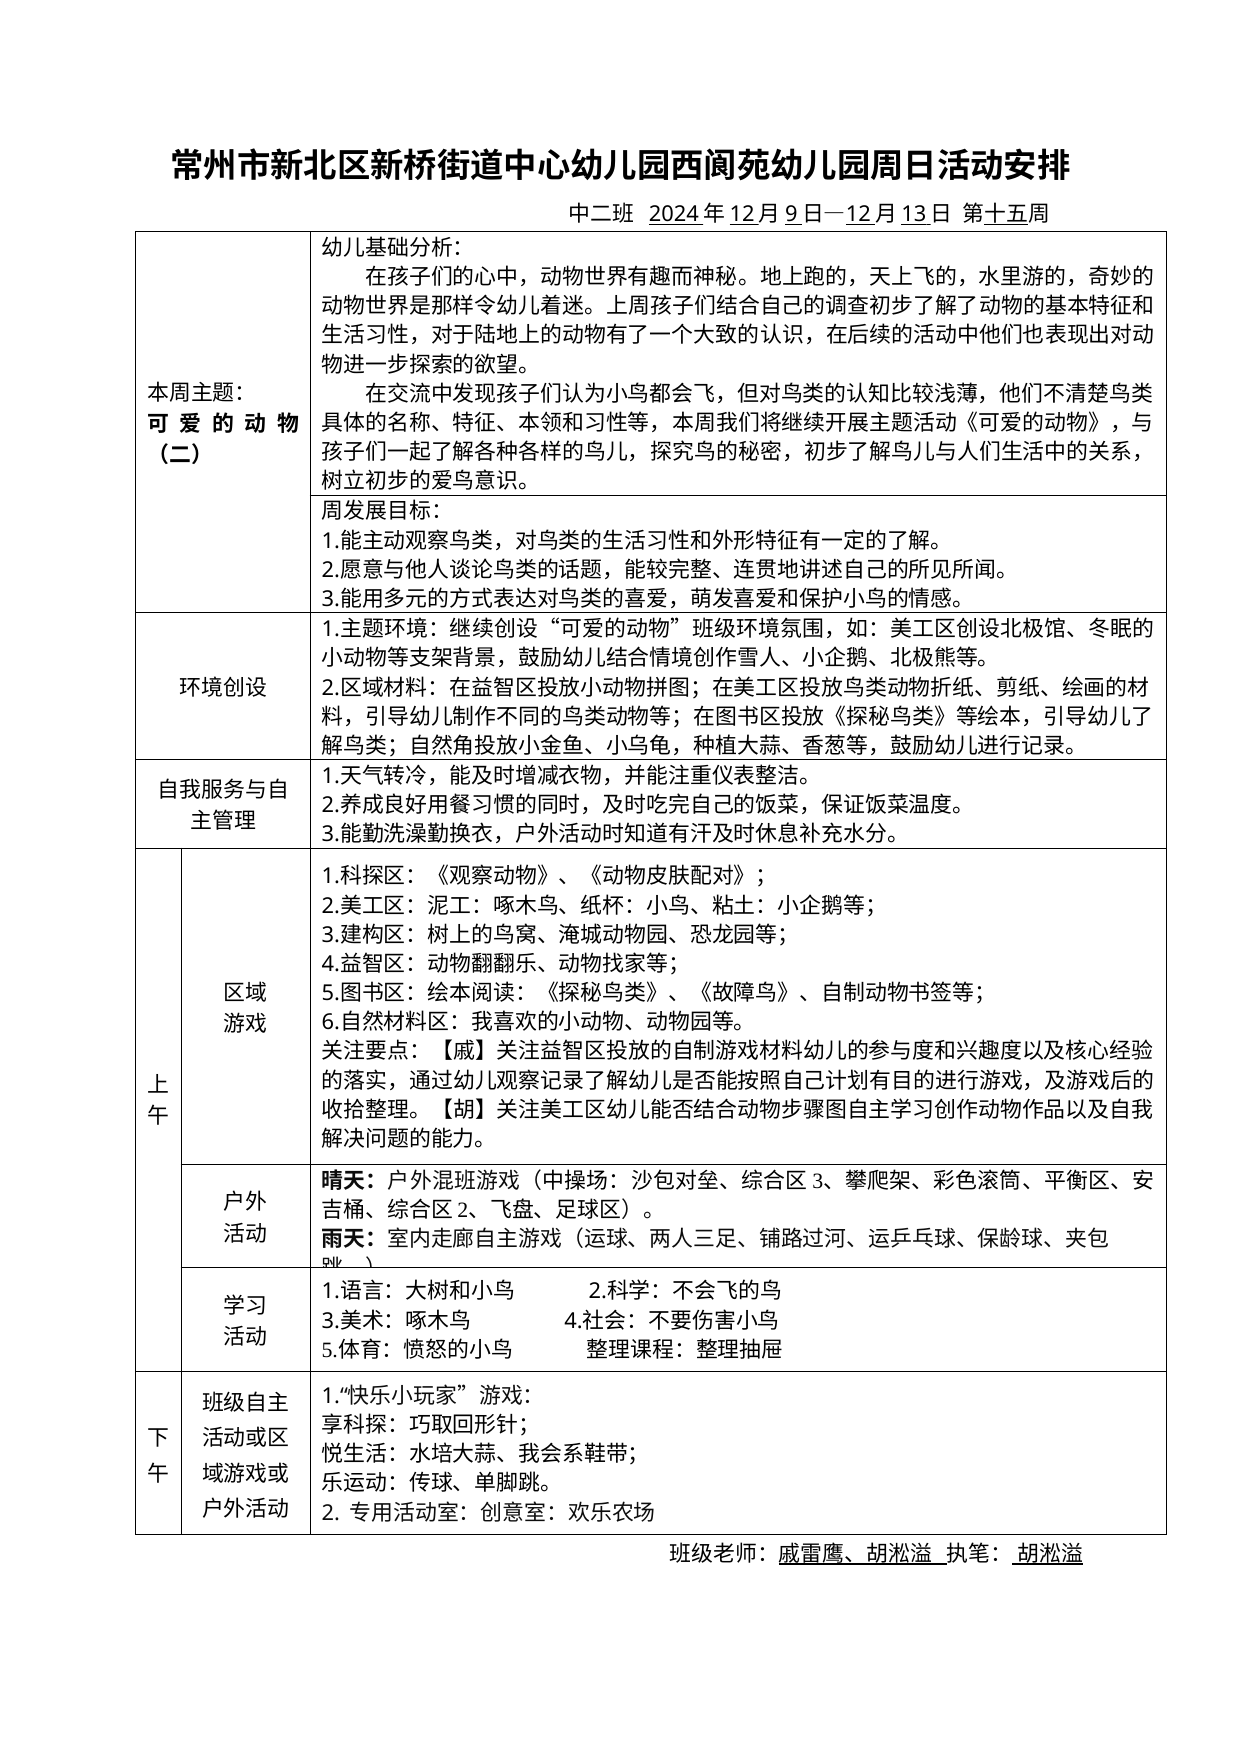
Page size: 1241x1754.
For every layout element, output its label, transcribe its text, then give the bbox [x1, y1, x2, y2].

table_cell 1.“快乐小玩家”游戏： 享科探：巧取回形针； 悦生活：水培大蒜、我会系鞋带； 乐运动：传球、单脚跳。 专用活动室：创意室：欢乐农场 [311, 1372, 1166, 1534]
table_cell 1.主题环境：继续创设“可爱的动物”班级环境氛围，如：美工区创设北极馆、冬眠的小动物等支架背景，鼓励幼儿结合情境创作雪人、小企鹅、北极熊等。 2.区域材料：在益智区投放小动物拼图；在美工区投放鸟类动物折纸、剪纸、绘画的材料，引导幼儿制作不同的鸟类动物等；在图书区投放《探秘鸟类》等绘本，引导幼儿了解鸟类；自然角投放小金鱼、小乌龟，种植大蒜、香葱等，鼓励幼儿进行记录。 [311, 613, 1166, 759]
text 中二班 2024年12月9日—12月13日 第十五周 [136, 185, 1050, 231]
table_cell 区域 游戏 [182, 849, 310, 1164]
table_cell 下午 [136, 1372, 181, 1534]
table_cell 1.天气转冷，能及时增减衣物，并能注重仪表整洁。 2.养成良好用餐习惯的同时，及时吃完自己的饭菜，保证饭菜温度。 3.能勤洗澡勤换衣，户外活动时知道有汗及时休息补充水分。 [311, 760, 1166, 848]
table_header 本周主题： 可爱的动物（二） [136, 232, 310, 612]
table_cell 班级自主活动或区域游戏或户外活动 [182, 1372, 310, 1534]
table_cell 1.科探区：《观察动物》、《动物皮肤配对》； 2.美工区：泥工：啄木鸟、纸杯：小鸟、粘土：小企鹅等； 3.建构区：树上的鸟窝、淹城动物园、恐龙园等； 4.益智区：动物翻翻乐、动物找家等； 5.图书区：绘本阅读：《探秘鸟类》、《故障鸟》、自制动物书签等； 6.自然材料区：我喜欢的小动物、动物园等。 关注要点：【戚】关注益智区投放的自制游戏材料幼儿的参与度和兴趣度以及核心经验的落实，通过幼儿观察记录了解幼儿是否能按照自己计划有目的进行游戏，及游戏后的收拾整理。【胡】关注美工区幼儿能否结合动物步骤图自主学习创作动物作品以及自我解决问题的能力。 [311, 849, 1166, 1164]
table_cell 环境创设 [136, 613, 310, 759]
table_cell 学习 活动 [182, 1268, 310, 1371]
table_cell 户外 活动 [182, 1165, 310, 1267]
text 班级老师：戚雷鹰、胡淞溢 执笔： 胡淞溢 [136, 1535, 1082, 1568]
table_header 幼儿基础分析： 在孩子们的心中，动物世界有趣而神秘。地上跑的，天上飞的，水里游的，奇妙的动物世界是那样令幼儿着迷。上周孩子们结合自己的调查初步了解了动物的基本特征和生活习性，对于陆地上的动物有了一个大致的认识，在后续的活动中他们也表现出对动物进一步探索的欲望。 在交流中发现孩子们认为小鸟都会飞，但对鸟类的认知比较浅薄，他们不清楚鸟类具体的名称、特征、本领和习性等，本周我们将继续开展主题活动《可爱的动物》，与孩子们一起了解各种各样的鸟儿，探究鸟的秘密，初步了解鸟儿与人们生活中的关系，树立初步的爱鸟意识。 [311, 232, 1166, 494]
text 常州市新北区新桥街道中心幼儿园西阆苑幼儿园周日活动安排 [136, 148, 1104, 185]
table_cell 上午 下午 [136, 849, 181, 1371]
table_cell 周发展目标： 1.能主动观察鸟类，对鸟类的生活习性和外形特征有一定的了解。 2.愿意与他人谈论鸟类的话题，能较完整、连贯地讲述自己的所见所闻。 3.能用多元的方式表达对鸟类的喜爱，萌发喜爱和保护小鸟的情感。 [311, 496, 1166, 612]
table_cell 1.语言：大树和小鸟 2.科学：不会飞的鸟 3.美术：啄木鸟 4.社会：不要伤害小鸟 5.体育：愤怒的小鸟 整理课程：整理抽屉 [311, 1268, 1166, 1371]
table_cell 自我服务与自主管理 [136, 760, 310, 848]
table_cell 晴天：户外混班游戏（中操场：沙包对垒、综合区3、攀爬架、彩色滚筒、平衡区、安吉桶、综合区2、飞盘、足球区）。 雨天：室内走廊自主游戏（运球、两人三足、铺路过河、运乒乓球、保龄球、夹包跳。） [311, 1165, 1166, 1267]
